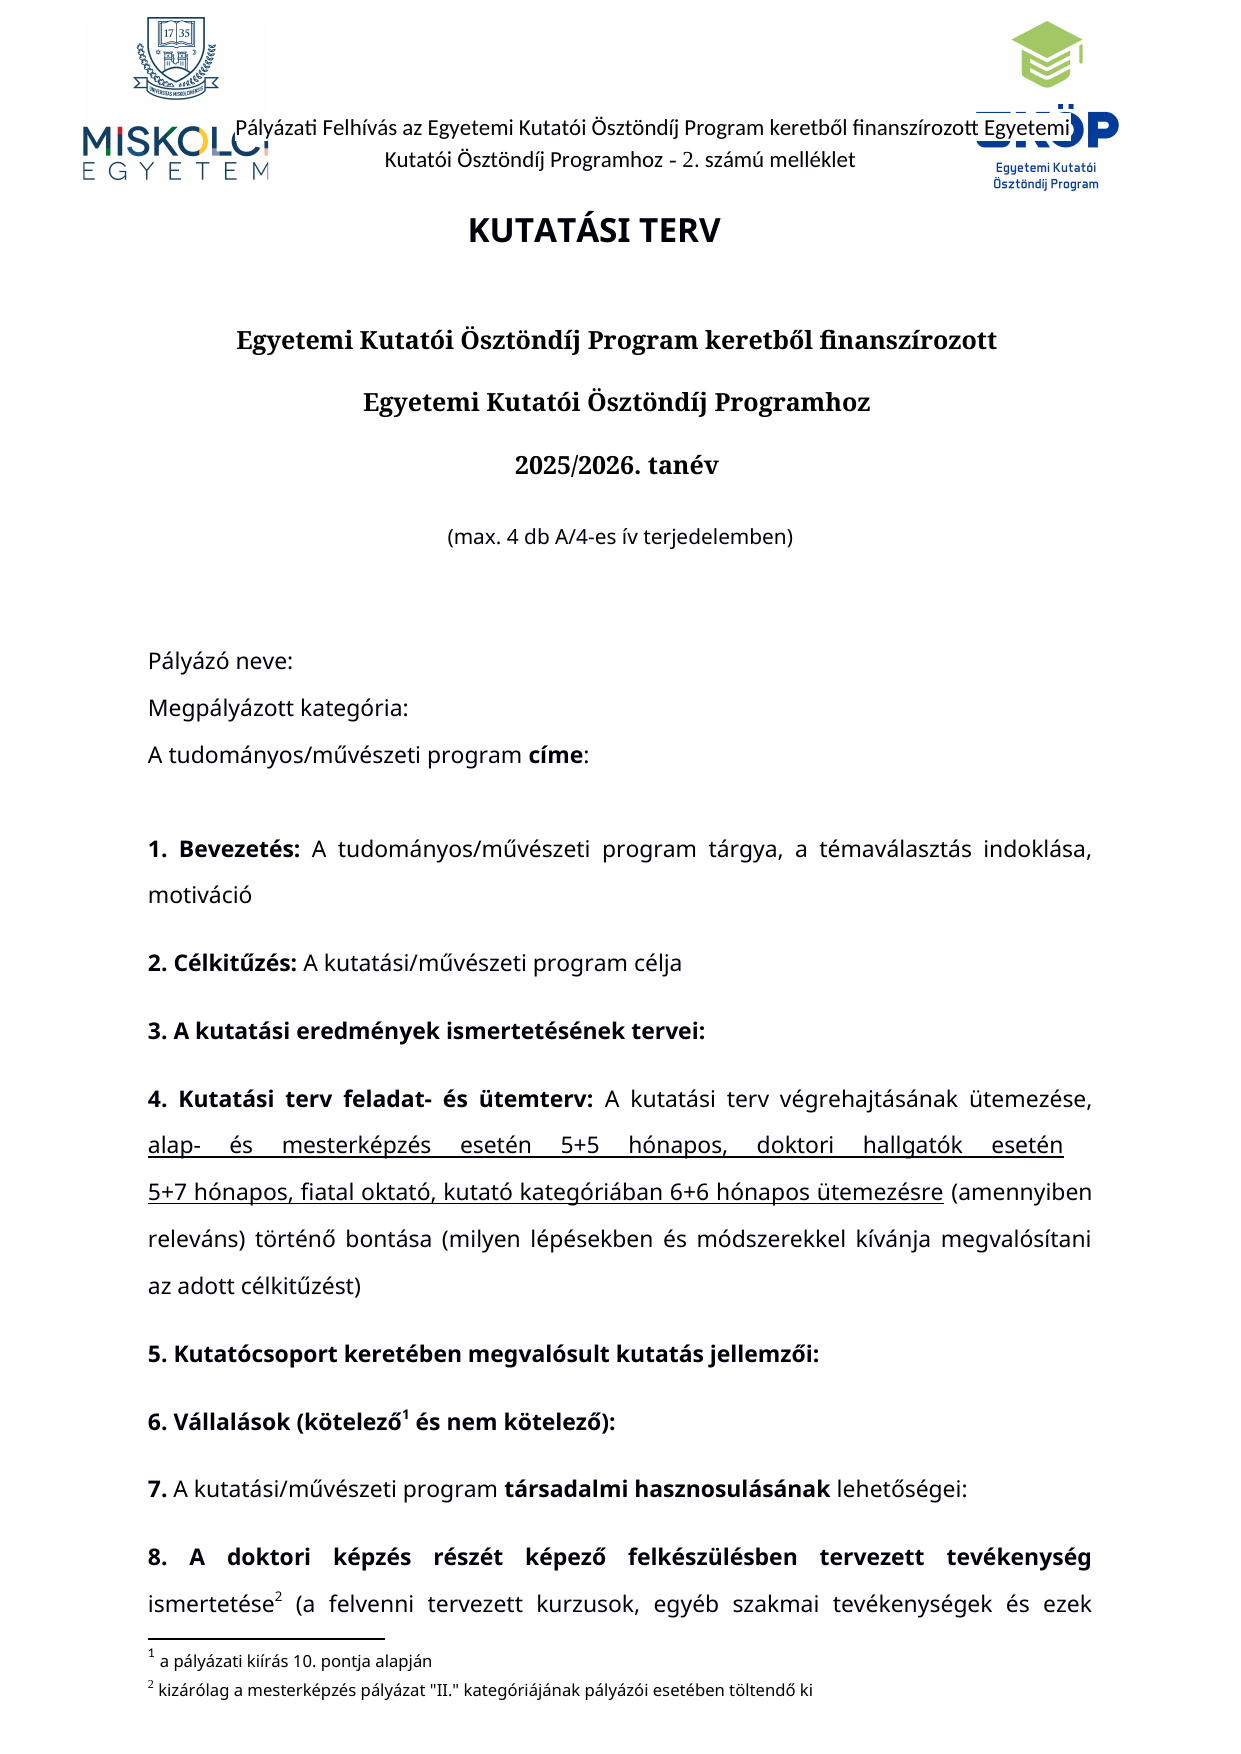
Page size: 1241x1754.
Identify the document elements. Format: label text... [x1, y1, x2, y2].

text 3. A kutatási eredmények ismertetésének tervei: [148, 1015, 1093, 1046]
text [148, 1541, 1093, 1619]
text 5. Kutatócsoport keretében megvalósult kutatás jellemzői: [148, 1338, 1093, 1369]
text 2. Célkitűzés: A kutatási/művészeti program célja [148, 947, 1093, 978]
text 4. Kutatási terv feladat- és ütemterv: A kutatási terv végrehajtásának ütemezése, alap- és mesterképzés esetén 5+5 hónapos, doktori hallgatók esetén 5+7 hónapos, fiatal oktató, kutató kategóriában 6+6 hónapos ütemezésre (amennyiben releváns) történő bontása (milyen lépésekben és módszerekkel kívánja megvalósítani az adott célkitűzést) [148, 1083, 1093, 1301]
picture [83, 17, 269, 180]
text A tudományos/művészeti program címe: [148, 739, 1093, 770]
text 2025/2026. tanév [148, 447, 1093, 481]
text 7. A kutatási/művészeti program társadalmi hasznosulásának lehetőségei: [148, 1473, 1093, 1504]
text Megpályázott kategória: [148, 692, 1093, 723]
text KUTATÁSI TERV [148, 206, 1093, 252]
text Pályázó neve: [148, 645, 1093, 676]
text (max. 4 db A/4-es ív terjedelemben) [148, 522, 1093, 551]
text 1. Bevezetés: A tudományos/művészeti program tárgya, a témaválasztás indoklása, motiváció [148, 833, 1093, 911]
text Egyetemi Kutatói Ösztöndíj Program keretből finanszírozott [148, 322, 1093, 356]
text Egyetemi Kutatói Ösztöndíj Programhoz [148, 385, 1093, 419]
text 6. Vállalások (kötelező és nem kötelező): [148, 1406, 1093, 1437]
picture [973, 18, 1121, 194]
